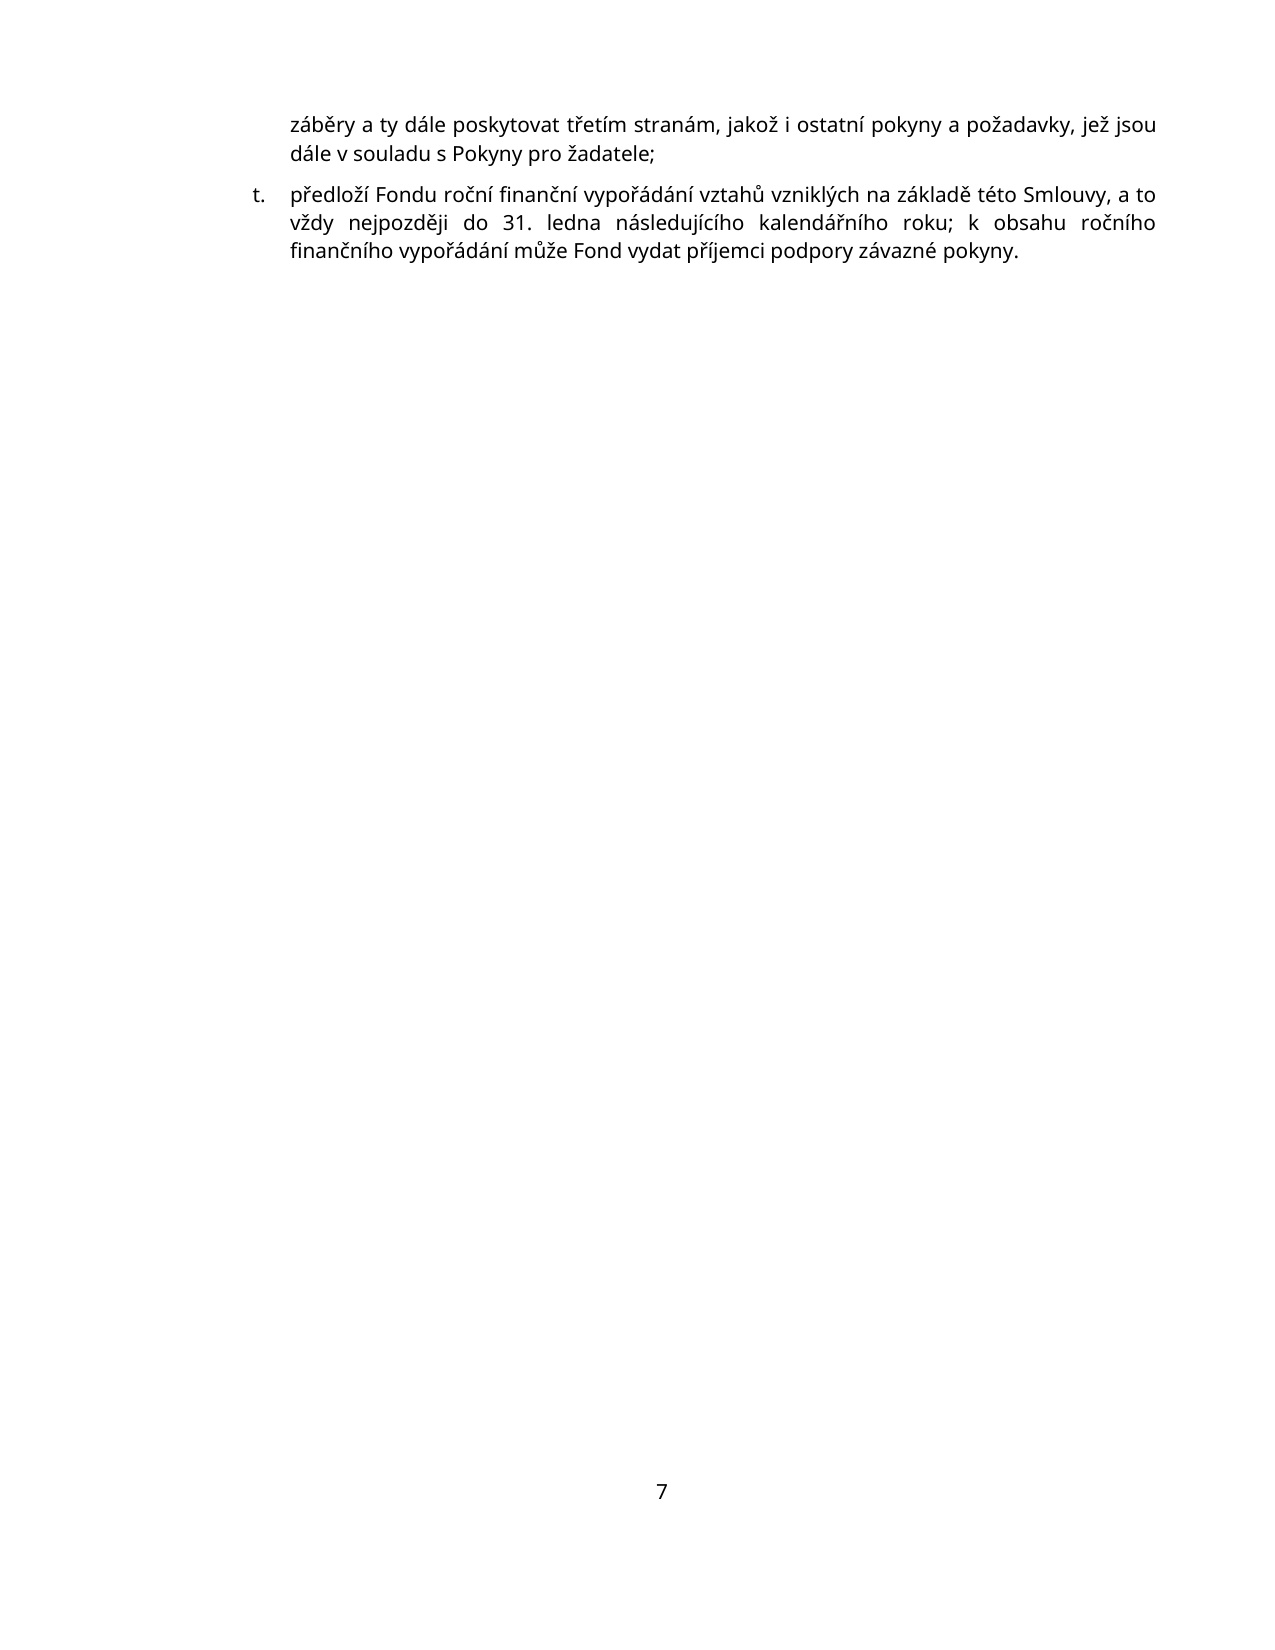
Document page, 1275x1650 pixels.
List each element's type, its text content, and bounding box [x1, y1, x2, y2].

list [252, 110, 1157, 167]
list předloží Fondu roční finanční vypořádání vztahů vzniklých na základě této Smlouvy, a to vždy nejpozději do 31. ledna následujícího kalendářního roku; k obsahu ročního finančního vypořádání může Fond vydat příjemci podpory závazné pokyny. [252, 180, 1157, 265]
